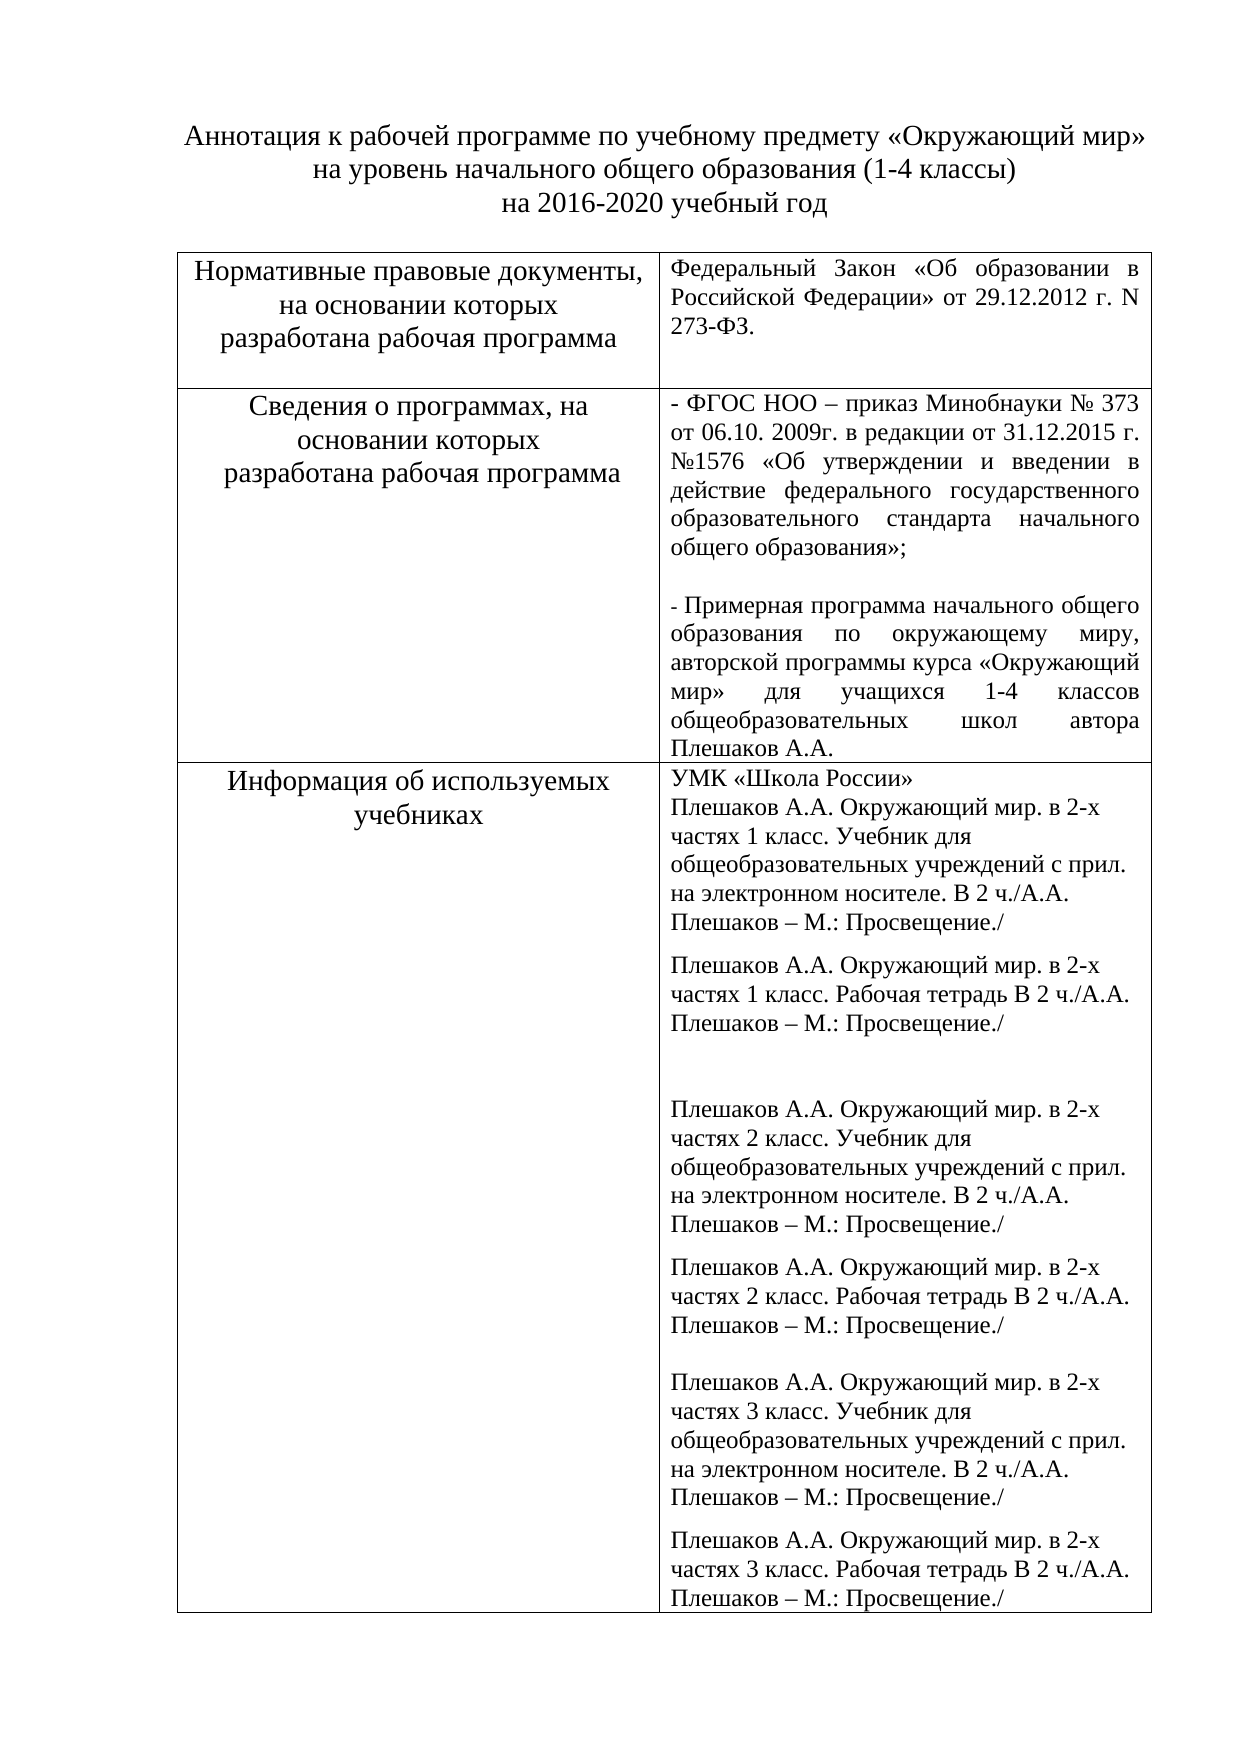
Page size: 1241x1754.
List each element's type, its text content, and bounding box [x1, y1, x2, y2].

text Аннотация к рабочей программе по учебному предмету «Окружающий мир» [177, 118, 1152, 152]
table_header Нормативные правовые документы, на основании которых разработана рабочая программа [178, 253, 659, 387]
table_cell Сведения о программах, на основании которых разработана рабочая программа [178, 389, 659, 762]
text на 2016-2020 учебный год [177, 185, 1152, 219]
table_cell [178, 763, 659, 1612]
table_cell - ФГОС НОО – приказ Минобнауки № 373 от 06.10. 2009г. в редакции от 31.12.2015 г. №1576 «Об утверждении и введении в действие федерального государственного образовательного стандарта начального общего образования»; - Примерная программа начального общего образования по окружающему миру, авторской программы курса «Окружающий мир» для учащихся 1-4 классов общеобразовательных школ автора Плешаков А.А. [660, 389, 1151, 762]
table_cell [660, 763, 1151, 1612]
text на уровень начального общего образования (1-4 классы) [177, 152, 1152, 185]
table_header Федеральный Закон «Об образовании в Российской Федерации» от 29.12.2012 г. N 273-ФЗ. [660, 253, 1151, 387]
